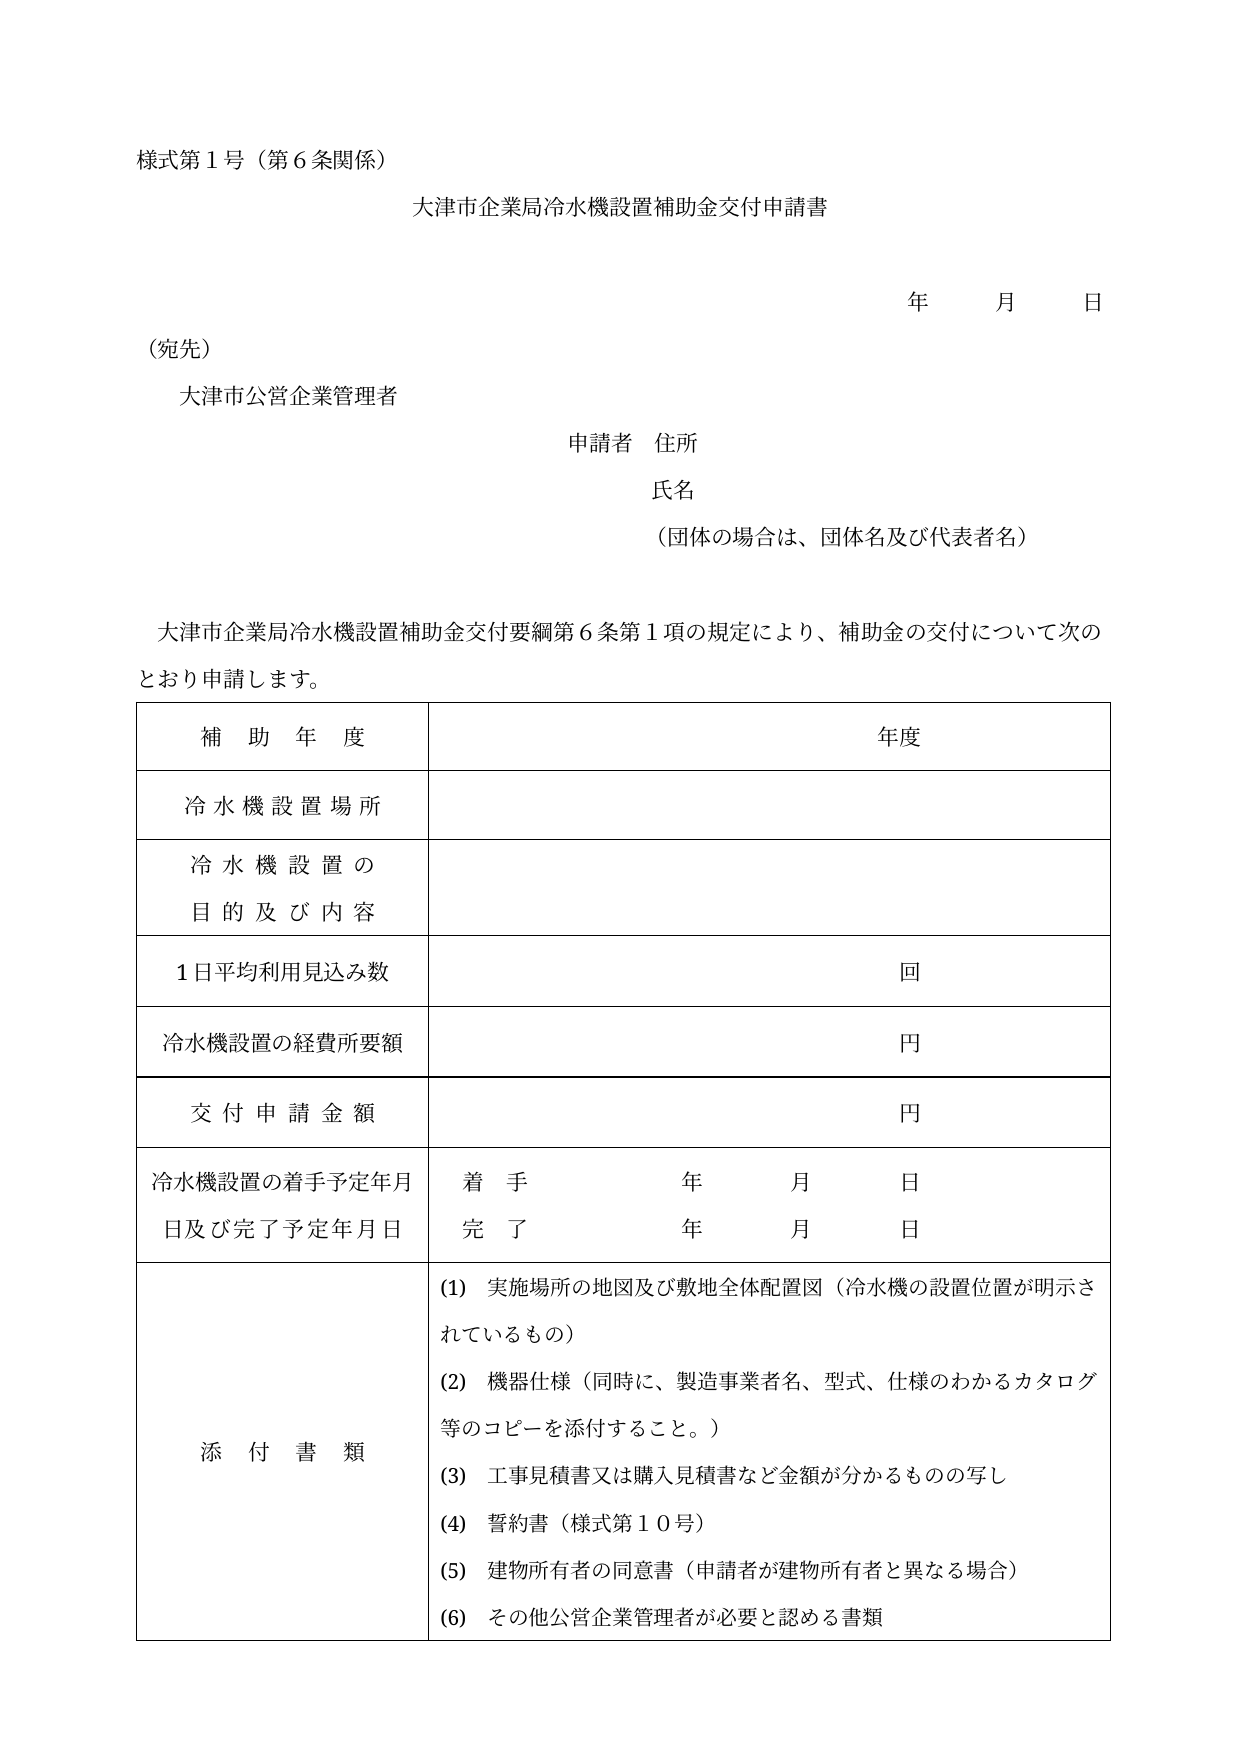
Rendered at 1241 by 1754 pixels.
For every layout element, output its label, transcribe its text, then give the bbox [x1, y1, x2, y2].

table_cell 冷水機設置の着手予定年月日及び完了予定年月日 [137, 1148, 428, 1262]
table_cell 添付書類 [137, 1263, 428, 1640]
text 申請者 住所 [567, 418, 1104, 466]
text （宛先） [136, 324, 1104, 371]
text 様式第１号（第６条関係） [136, 135, 1104, 182]
table_header 年度 [429, 703, 1110, 770]
text 大津市企業局冷水機設置補助金交付申請書 [136, 182, 1104, 230]
text 大津市公営企業管理者 [136, 371, 1104, 418]
table_cell 円 [429, 1078, 1110, 1147]
table_cell 冷水機設置の経費所要額 [137, 1007, 428, 1076]
table_cell (1) 実施場所の地図及び敷地全体配置図（冷水機の設置位置が明示されているもの） (2) 機器仕様（同時に、製造事業者名、型式、仕様のわかるカタログ等のコピーを添付すること。） (3) 工事見積書又は購入見積書など金額が分かるものの写し (4) 誓約書（様式第１０号） (5) 建物所有者の同意書（申請者が建物所有者と異なる場合） (6) その他公営企業管理者が必要と認める書類 [429, 1263, 1110, 1640]
table_cell 着 手 年 月 日 完 了 年 月 日 [429, 1148, 1110, 1262]
table_cell [429, 840, 1110, 935]
table_cell 冷水機設置場所 [137, 771, 428, 839]
text 大津市企業局冷水機設置補助金交付要綱第６条第１項の規定により、補助金の交付について次のとおり申請します。 [136, 607, 1104, 702]
table_cell 1日平均利用見込み数 [137, 936, 428, 1006]
text 年 月 日 [136, 277, 1104, 324]
table_cell [429, 771, 1110, 839]
table_cell 冷水機設置の 目的及び内容 [137, 840, 428, 935]
text （団体の場合は、団体名及び代表者名） [623, 513, 1104, 560]
text 氏名 [586, 466, 1104, 513]
table_cell 回 [429, 936, 1110, 1006]
table_header 補助年度 [137, 703, 428, 770]
table_cell 円 [429, 1007, 1110, 1076]
table_cell 交付申請金額 [137, 1078, 428, 1147]
